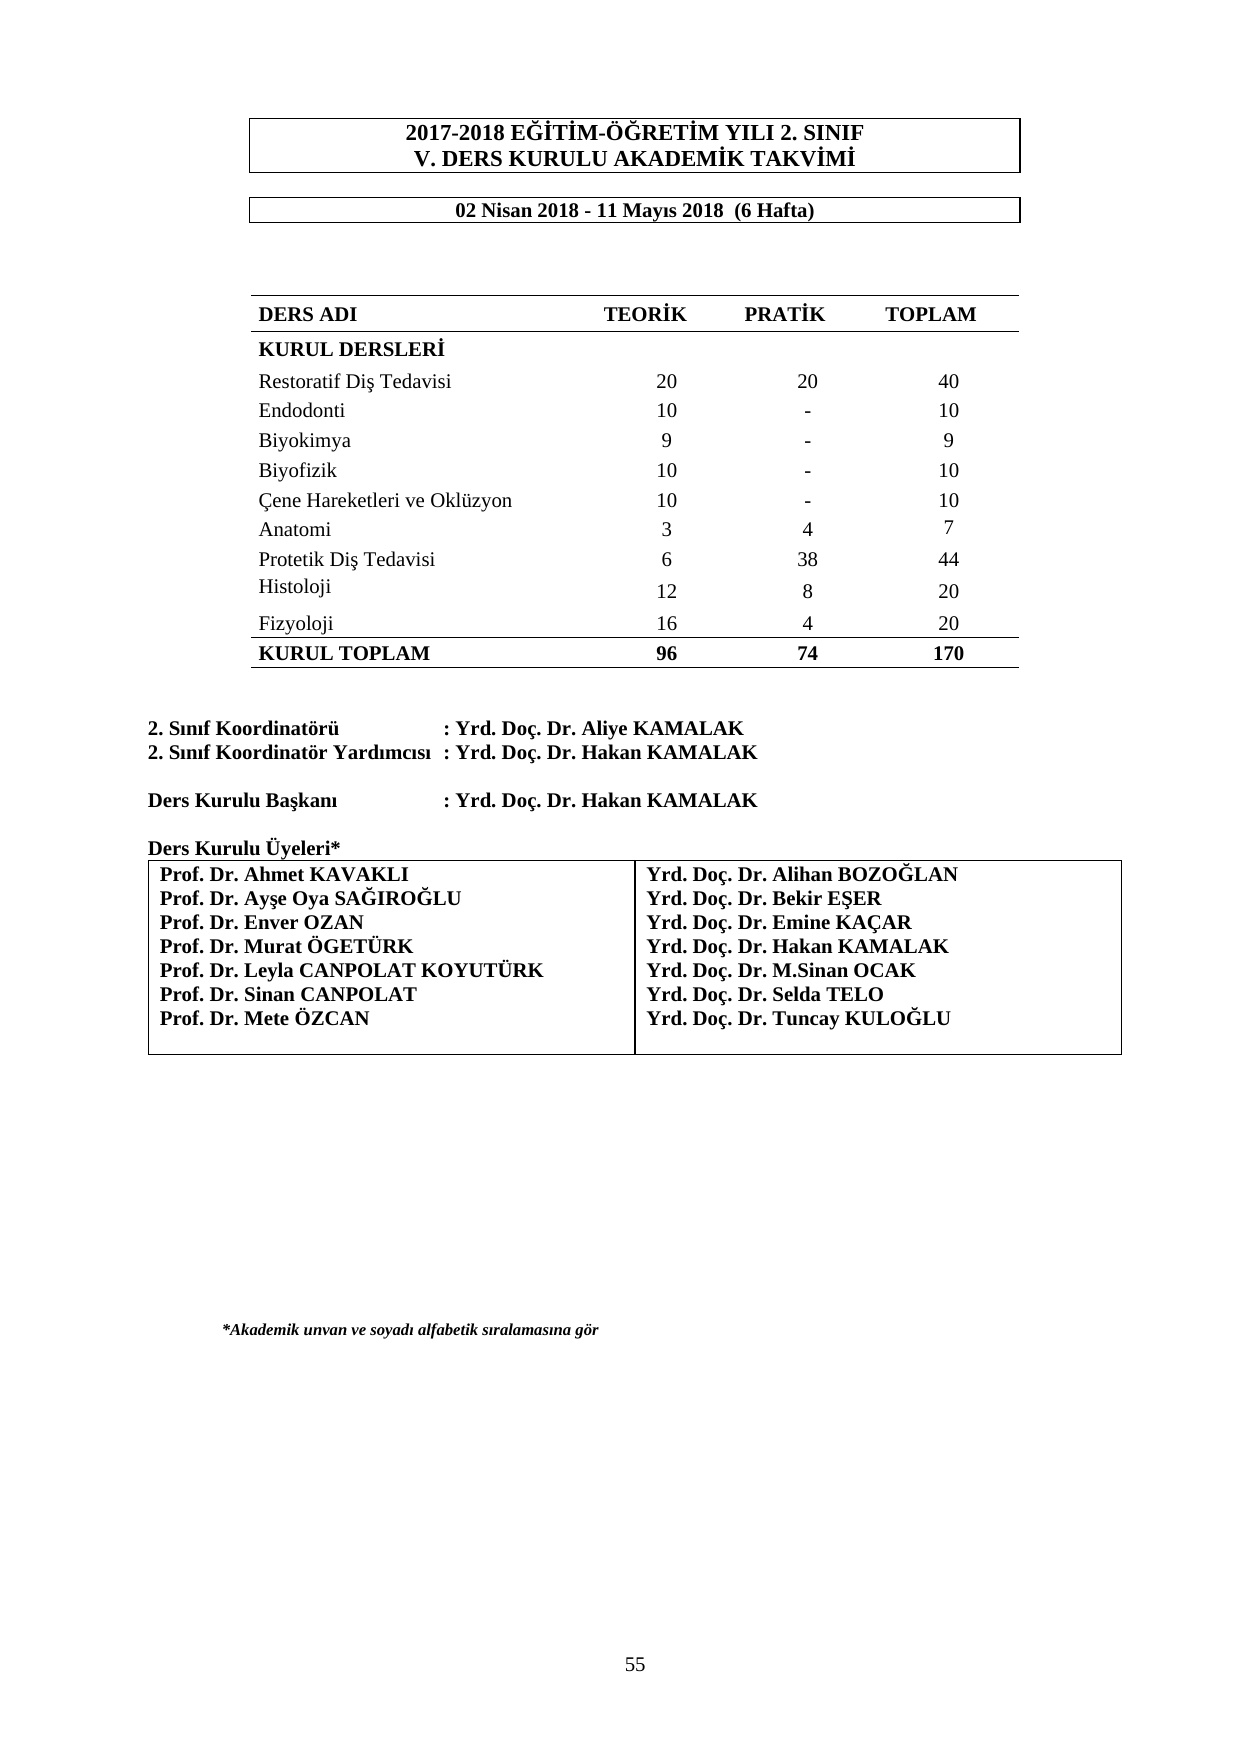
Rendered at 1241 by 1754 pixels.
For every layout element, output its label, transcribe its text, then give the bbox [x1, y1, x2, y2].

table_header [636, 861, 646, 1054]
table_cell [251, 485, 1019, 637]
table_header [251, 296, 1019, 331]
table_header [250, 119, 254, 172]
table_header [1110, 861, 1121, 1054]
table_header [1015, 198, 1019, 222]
text 2. Sınıf Koordinatör Yardımcısı : Yrd. Doç. Dr. Hakan KAMALAK [148, 740, 1122, 764]
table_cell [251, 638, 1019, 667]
text *Akademik unvan ve soyadı alfabetik sıralamasına gör [148, 1320, 1122, 1339]
text 2. Sınıf Koordinatörü : Yrd. Doç. Dr. Aliye KAMALAK [148, 716, 1122, 740]
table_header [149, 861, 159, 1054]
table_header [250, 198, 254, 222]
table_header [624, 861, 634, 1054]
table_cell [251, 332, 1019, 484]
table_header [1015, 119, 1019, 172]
text Ders Kurulu Üyeleri* [148, 836, 1122, 860]
text Ders Kurulu Başkanı : Yrd. Doç. Dr. Hakan KAMALAK [148, 788, 1122, 812]
